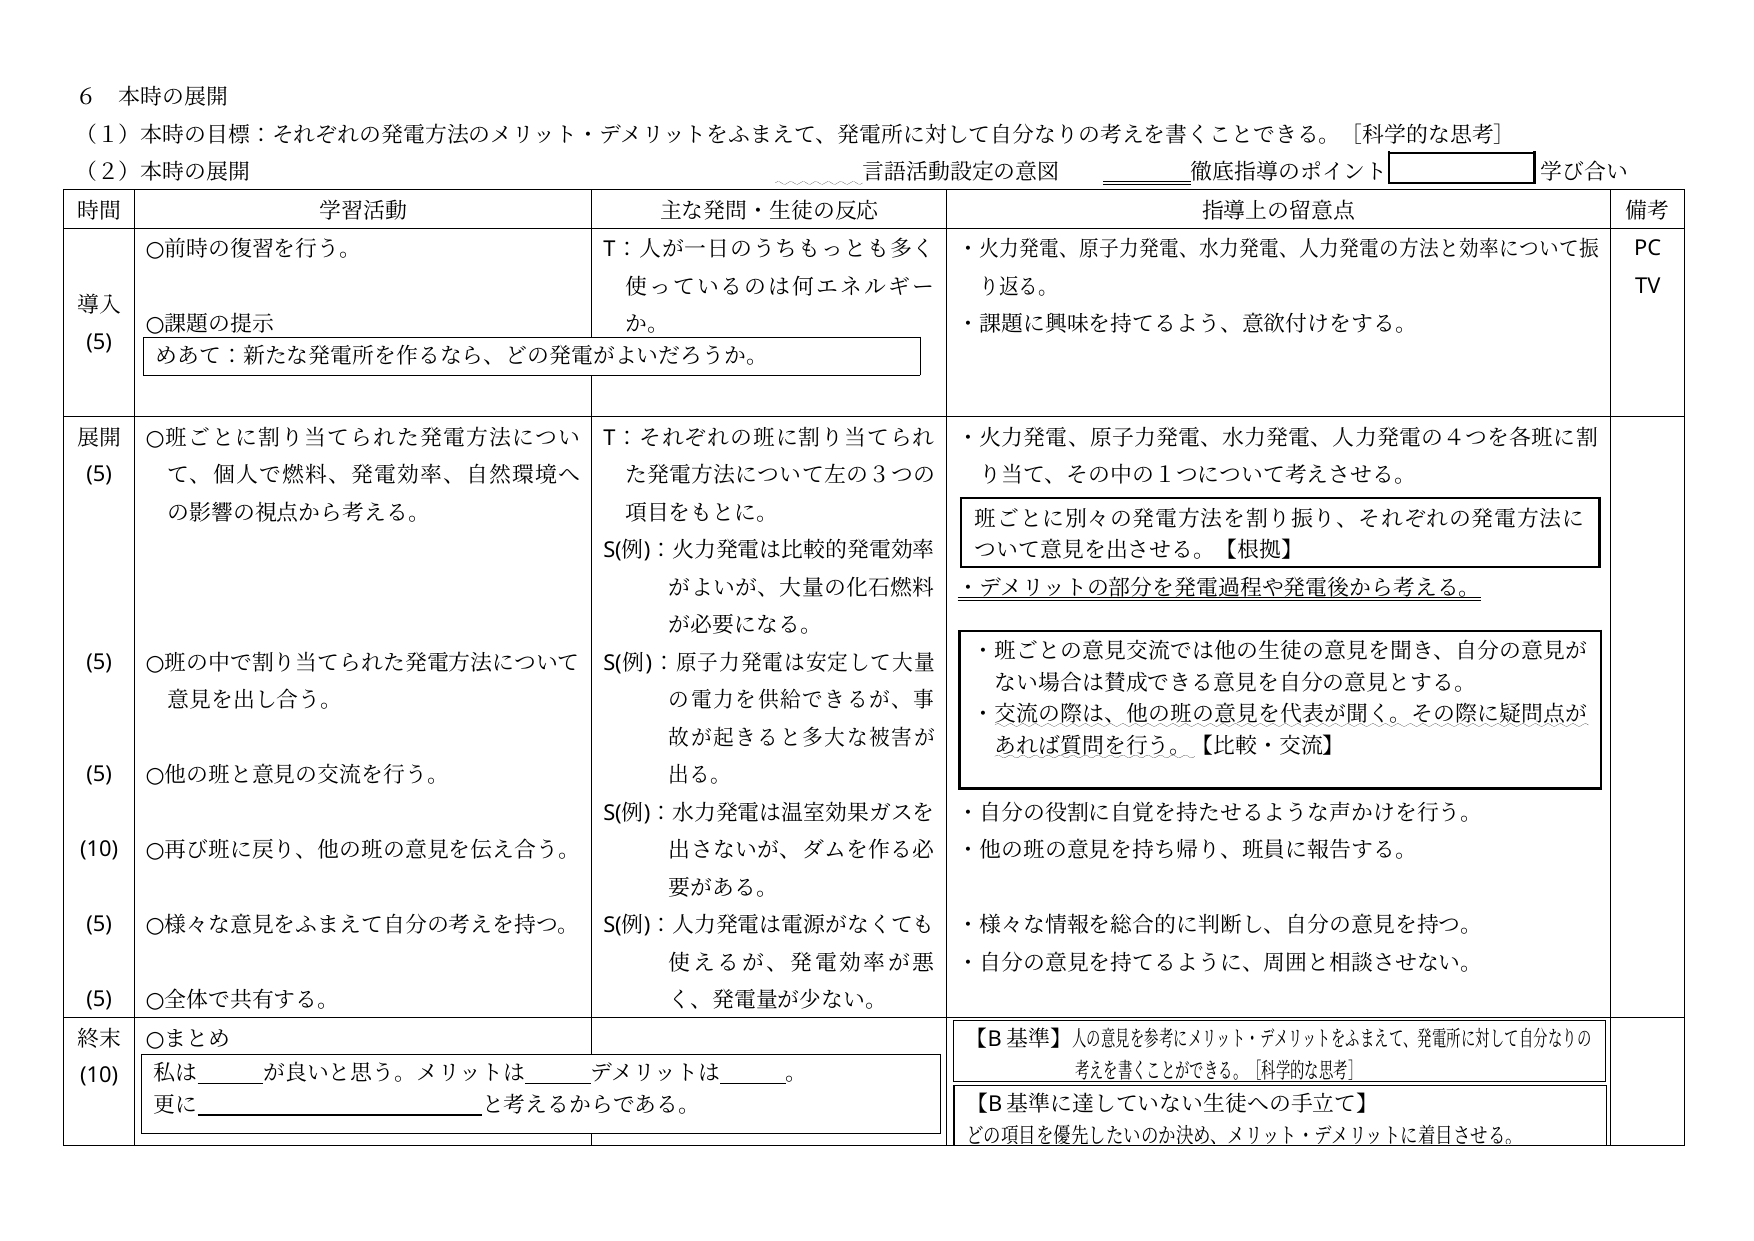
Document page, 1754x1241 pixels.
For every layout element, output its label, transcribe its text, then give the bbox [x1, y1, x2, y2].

table_cell ○まとめ ○教師の話を聞く。 [135, 1018, 591, 1145]
table_cell ○前時の復習を行う。 ○課題の提示 [135, 229, 591, 416]
table_cell ・火力発電、原子力発電、水力発電、人力発電の４つを各班に割り当て、その中の１つについて考えさせる。 ・デメリットの部分を発電過程や発電後から考える。 ・自分の役割に自覚を持たせるような声かけを行う。 ・他の班の意見を持ち帰り、班員に報告する。 ・様々な情報を総合的に判断し、自分の意見を持つ。 ・自分の意見を持てるように、周囲と相談させない。 [947, 417, 1610, 1017]
text ６ 本時の展開 [75, 76, 1679, 114]
table_cell T：それぞれの班に割り当てられた発電方法について左の３つの項目をもとに。 S(例)：火力発電は比較的発電効率がよいが、大量の化石燃料が必要になる。 S(例)：原子力発電は安定して大量の電力を供給できるが、事故が起きると多大な被害が出る。 S(例)：水力発電は温室効果ガスを出さないが、ダムを作る必要がある。 S(例)：人力発電は電源がなくても使えるが、発電効率が悪く、発電量が少ない。 [592, 417, 946, 1017]
table_cell ・火力発電、原子力発電、水力発電、人力発電の方法と効率について振り返る。 ・課題に興味を持てるよう、意欲付けをする。 [947, 229, 1610, 416]
text （１）本時の目標：それぞれの発電方法のメリット・デメリットをふまえて、発電所に対して自分なりの考えを書くことできる。［科学的な思考］ [75, 114, 1679, 151]
table_header 備考 [1611, 190, 1684, 227]
table_cell PC TV [1611, 229, 1684, 416]
table_cell ○班ごとに割り当てられた発電方法について、個人で燃料、発電効率、自然環境への影響の視点から考える。 ○班の中で割り当てられた発電方法について意見を出し合う。 ○他の班と意見の交流を行う。 ○再び班に戻り、他の班の意見を伝え合う。 ○様々な意見をふまえて自分の考えを持つ。 ○全体で共有する。 [135, 417, 591, 1017]
table_header 指導上の留意点 [947, 190, 1610, 227]
table_header 主な発問・生徒の反応 [592, 190, 946, 227]
table_cell 展開 (5) (5) (5) (10) (5) (5) [64, 417, 134, 1017]
table_header 学習活動 [135, 190, 591, 227]
text （２）本時の展開 言語活動設定の意図 徹底指導のポイント 学び合い [75, 151, 1679, 189]
table_header 時間 [64, 190, 134, 227]
table_cell T：エネルギーの消費に関する話をする。 [592, 1018, 946, 1145]
table_cell [947, 1018, 1610, 1145]
table_cell [1611, 1018, 1684, 1145]
table_cell [1611, 417, 1684, 1017]
table_cell 導入 (5) [64, 229, 134, 416]
table_cell 終末 (10) [64, 1018, 134, 1145]
table_cell T：人が一日のうちもっとも多く使っているのは何エネルギーか。 S：電気エネルギー。 [592, 229, 946, 416]
